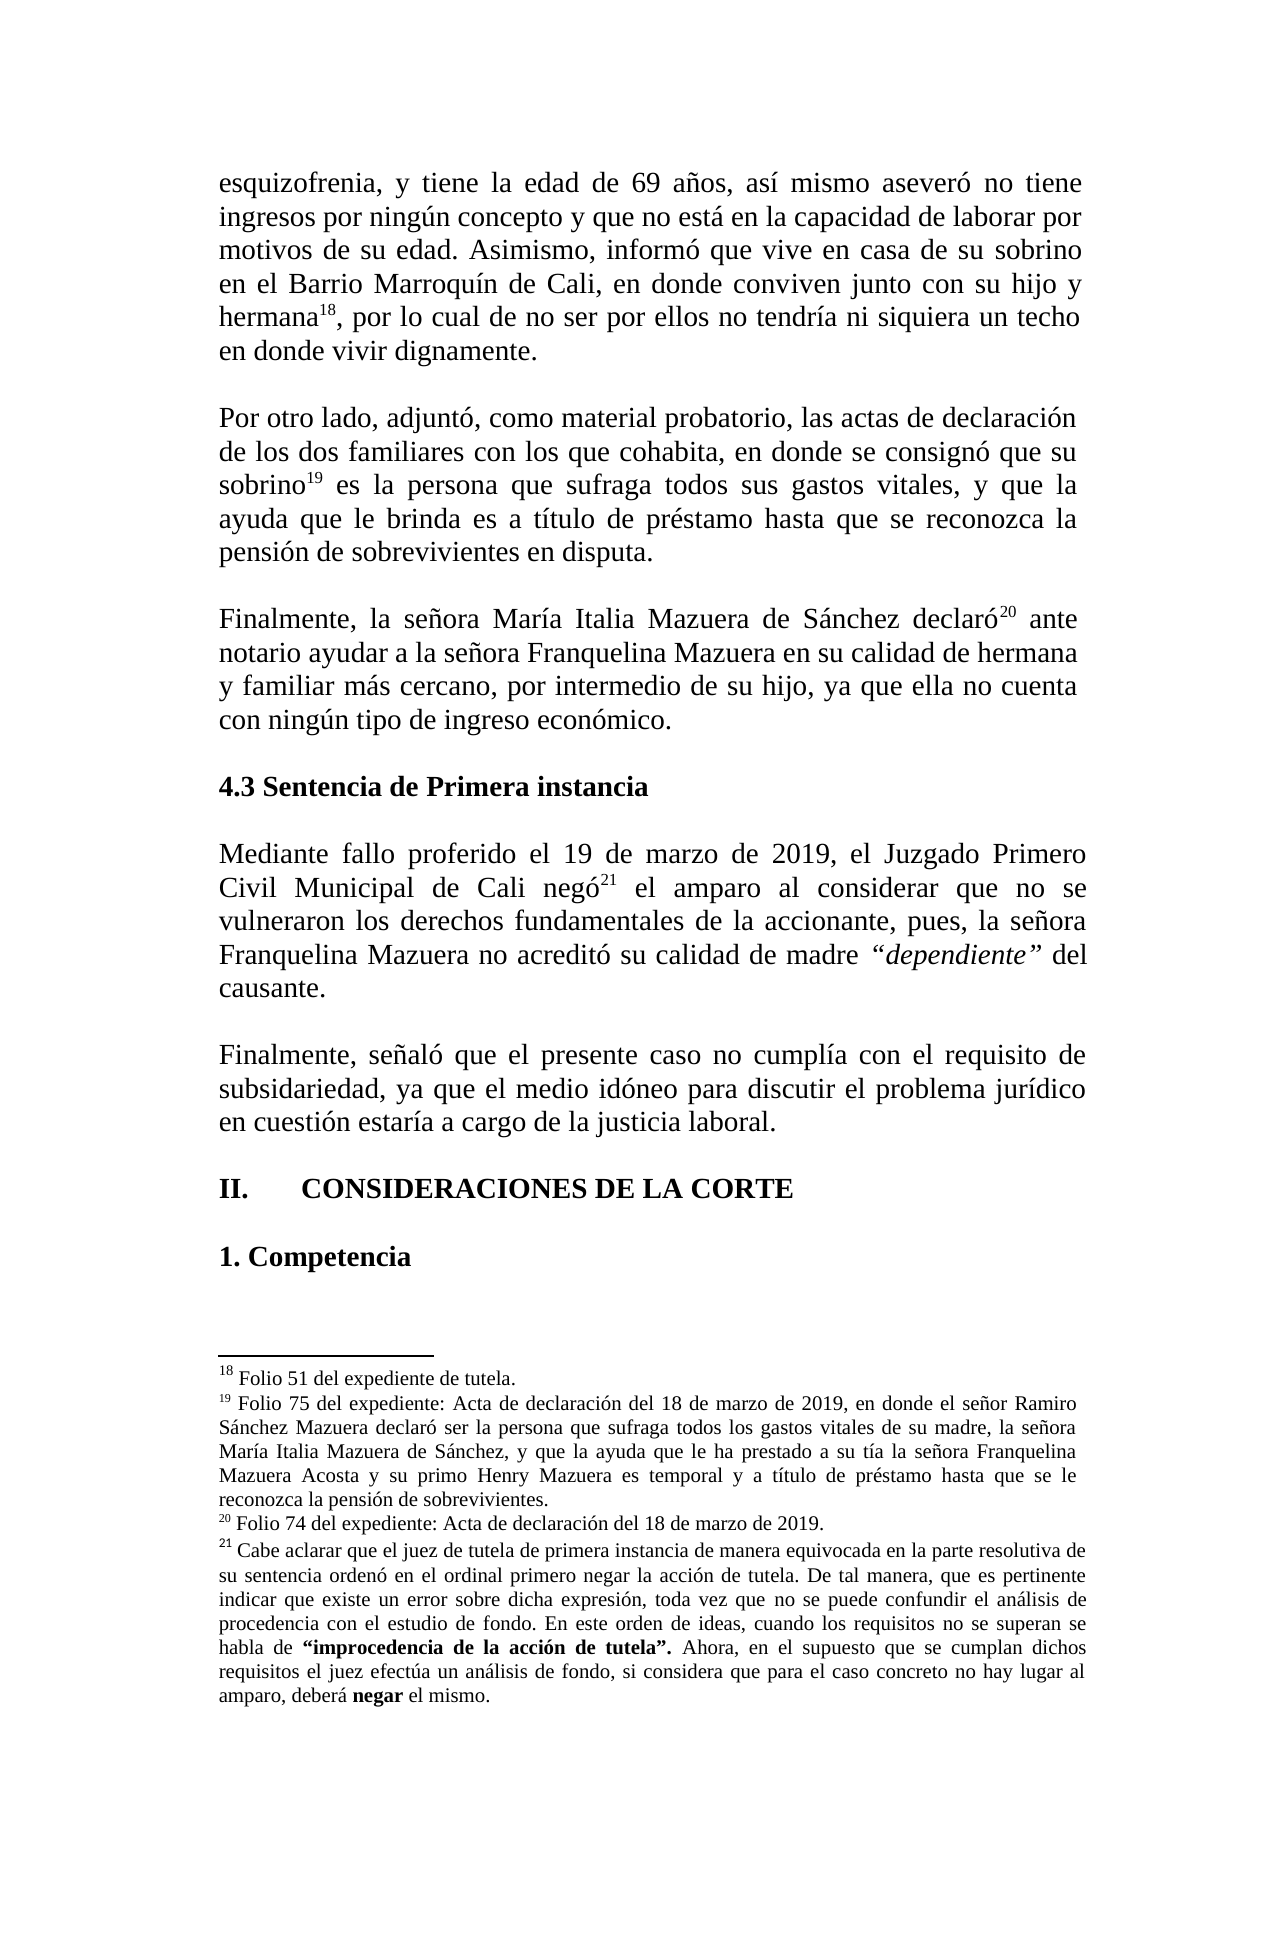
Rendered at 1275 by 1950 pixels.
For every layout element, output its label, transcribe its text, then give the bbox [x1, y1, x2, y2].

text 4.3 Sentencia de Primera instancia [218, 769, 1078, 803]
text Finalmente, señaló que el presente caso no cumplía con el requisito de subsidariedad, ya que el medio idóneo para discutir el problema jurídico en cuestión estaría a cargo de la justicia laboral. [218, 1037, 1087, 1138]
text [218, 165, 1082, 367]
text II. CONSIDERACIONES DE LA CORTE [218, 1172, 1078, 1205]
text 1. Competencia [218, 1239, 1078, 1272]
text Finalmente, la señora María Italia Mazuera de Sánchez declaró ante notario ayudar a la señora Franquelina Mazuera en su calidad de hermana y familiar más cercano, por intermedio de su hijo, ya que ella no cuenta con ningún tipo de ingreso económico. [218, 601, 1078, 736]
text Mediante fallo proferido el 19 de marzo de 2019, el Juzgado Primero Civil Municipal de Cali negó el amparo al considerar que no se vulneraron los derechos fundamentales de la accionante, pues, la señora Franquelina Mazuera no acreditó su calidad de madre “dependiente” del causante. [218, 836, 1087, 1004]
text Por otro lado, adjuntó, como material probatorio, las actas de declaración de los dos familiares con los que cohabita, en donde se consignó que su sobrino es la persona que sufraga todos sus gastos vitales, y que la ayuda que le brinda es a título de préstamo hasta que se reconozca la pensión de sobrevivientes en disputa. [218, 400, 1078, 568]
